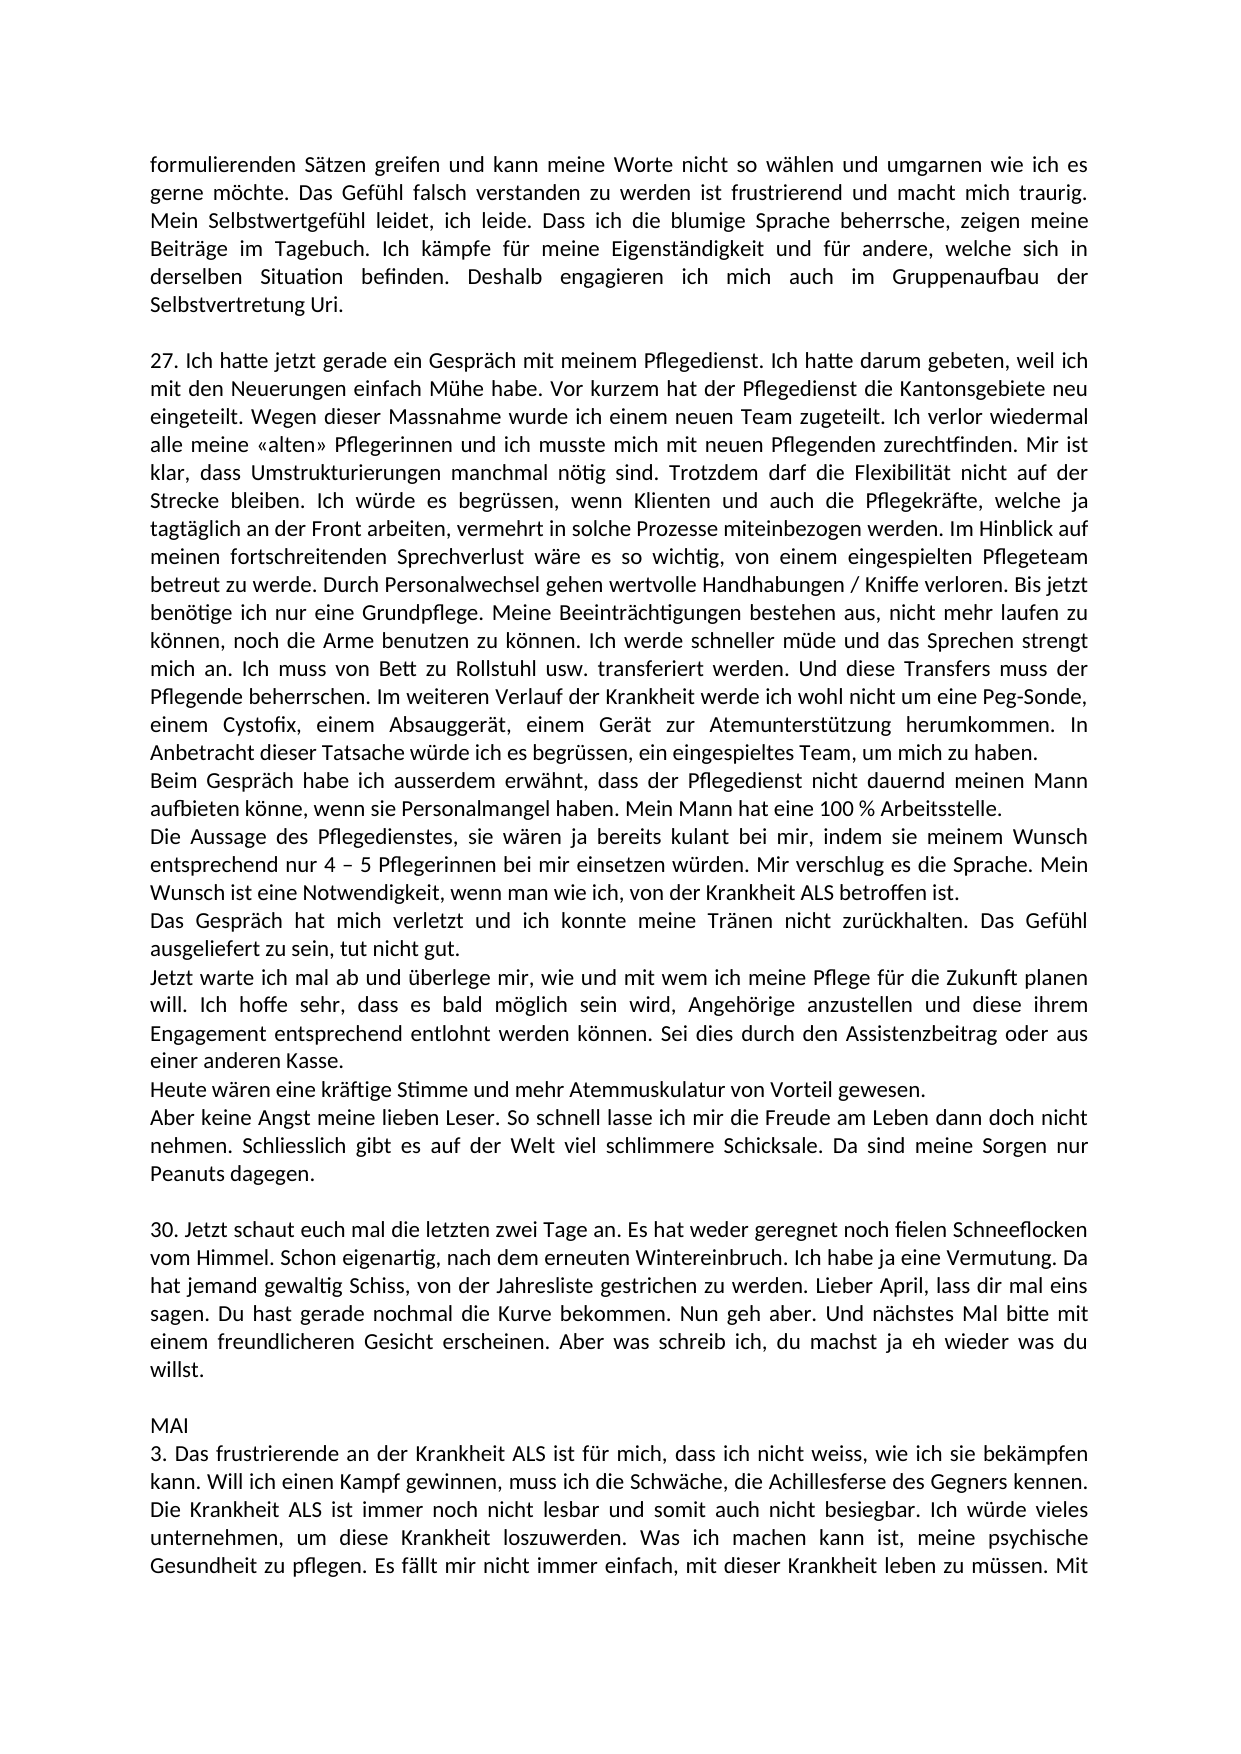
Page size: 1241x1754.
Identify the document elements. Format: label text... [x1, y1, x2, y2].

text Jetzt warte ich mal ab und überlege mir, wie und mit wem ich meine Pflege für die Zukunft planen will. Ich hoffe sehr, dass es bald möglich sein wird, Angehörige anzustellen und diese ihrem Engagement entsprechend entlohnt werden können. Sei dies durch den Assistenzbeitrag oder aus einer anderen Kasse. [150, 963, 1090, 1075]
text Beim Gespräch habe ich ausserdem erwähnt, dass der Pflegedienst nicht dauernd meinen Mann aufbieten könne, wenn sie Personalmangel haben. Mein Mann hat eine 100 % Arbeitsstelle. [150, 766, 1090, 822]
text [150, 150, 1090, 318]
text Heute wären eine kräftige Stimme und mehr Atemmuskulatur von Vorteil gewesen. [150, 1075, 1090, 1103]
text Die Aussage des Pflegedienstes, sie wären ja bereits kulant bei mir, indem sie meinem Wunsch entsprechend nur 4 – 5 Pflegerinnen bei mir einsetzen würden. Mir verschlug es die Sprache. Mein Wunsch ist eine Notwendigkeit, wenn man wie ich, von der Krankheit ALS betroffen ist. [150, 822, 1090, 907]
text Das Gespräch hat mich verletzt und ich konnte meine Tränen nicht zurückhalten. Das Gefühl ausgeliefert zu sein, tut nicht gut. [150, 907, 1090, 963]
text 30. Jetzt schaut euch mal die letzten zwei Tage an. Es hat weder geregnet noch fielen Schneeflocken vom Himmel. Schon eigenartig, nach dem erneuten Wintereinbruch. Ich habe ja eine Vermutung. Da hat jemand gewaltig Schiss, von der Jahresliste gestrichen zu werden. Lieber April, lass dir mal eins sagen. Du hast gerade nochmal die Kurve bekommen. Nun geh aber. Und nächstes Mal bitte mit einem freundlicheren Gesicht erscheinen. Aber was schreib ich, du machst ja eh wieder was du willst. [150, 1215, 1090, 1383]
text Aber keine Angst meine lieben Leser. So schnell lasse ich mir die Freude am Leben dann doch nicht nehmen. Schliesslich gibt es auf der Welt viel schlimmere Schicksale. Da sind meine Sorgen nur Peanuts dagegen. [150, 1103, 1090, 1187]
text MAI [150, 1411, 1090, 1439]
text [150, 1439, 1090, 1579]
text 27. Ich hatte jetzt gerade ein Gespräch mit meinem Pflegedienst. Ich hatte darum gebeten, weil ich mit den Neuerungen einfach Mühe habe. Vor kurzem hat der Pflegedienst die Kantonsgebiete neu eingeteilt. Wegen dieser Massnahme wurde ich einem neuen Team zugeteilt. Ich verlor wiedermal alle meine «alten» Pflegerinnen und ich musste mich mit neuen Pflegenden zurechtfinden. Mir ist klar, dass Umstrukturierungen manchmal nötig sind. Trotzdem darf die Flexibilität nicht auf der Strecke bleiben. Ich würde es begrüssen, wenn Klienten und auch die Pflegekräfte, welche ja tagtäglich an der Front arbeiten, vermehrt in solche Prozesse miteinbezogen werden. Im Hinblick auf meinen fortschreitenden Sprechverlust wäre es so wichtig, von einem eingespielten Pflegeteam betreut zu werde. Durch Personalwechsel gehen wertvolle Handhabungen / Kniffe verloren. Bis jetzt benötige ich nur eine Grundpflege. Meine Beeinträchtigungen bestehen aus, nicht mehr laufen zu können, noch die Arme benutzen zu können. Ich werde schneller müde und das Sprechen strengt mich an. Ich muss von Bett zu Rollstuhl usw. transferiert werden. Und diese Transfers muss der Pflegende beherrschen. Im weiteren Verlauf der Krankheit werde ich wohl nicht um eine Peg-Sonde, einem Cystofix, einem Absauggerät, einem Gerät zur Atemunterstützung herumkommen. In Anbetracht dieser Tatsache würde ich es begrüssen, ein eingespieltes Team, um mich zu haben. [150, 346, 1090, 766]
